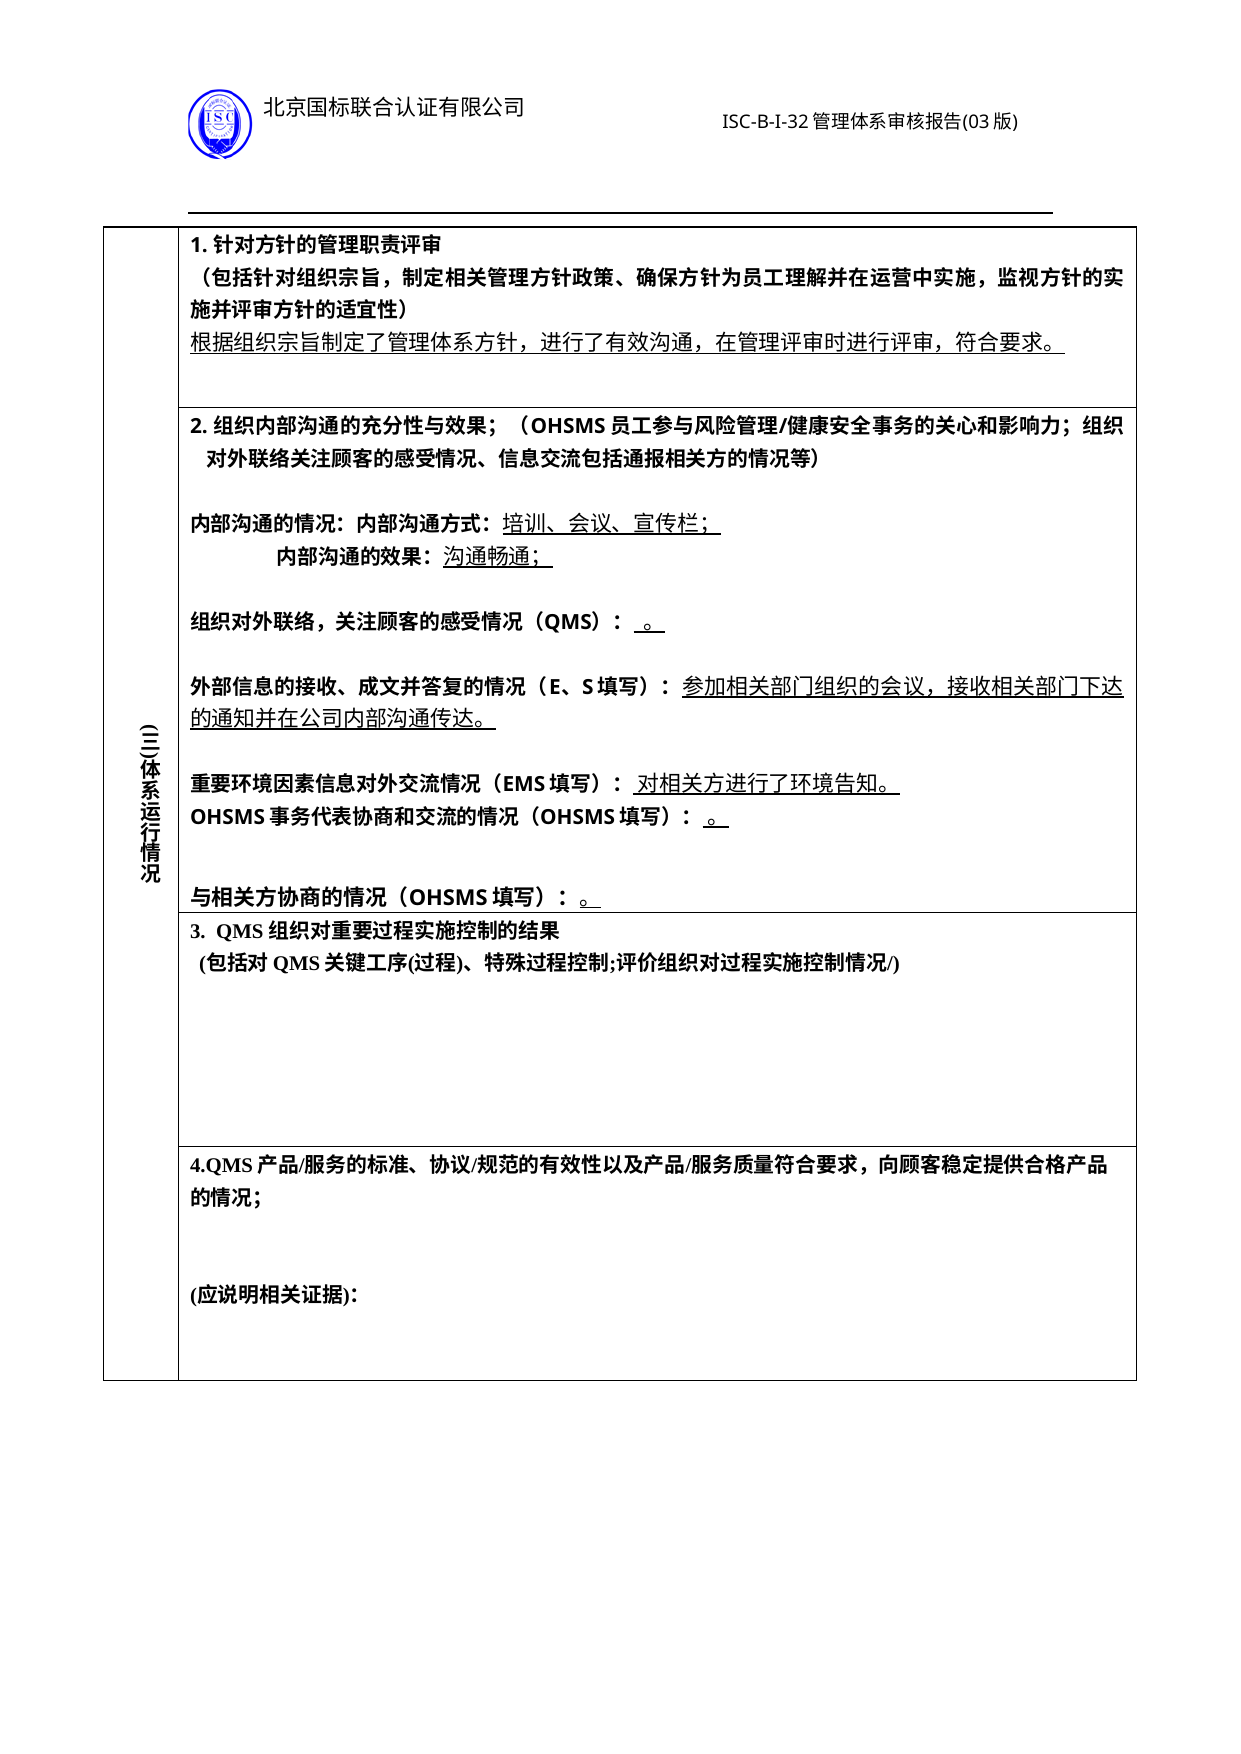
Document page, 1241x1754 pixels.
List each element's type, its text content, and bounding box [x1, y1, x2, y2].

table_cell 4.QMS产品/服务的标准、协议/规范的有效性以及产品/服务质量符合要求，向顾客稳定提供合格产品的情况； (应说明相关证据)： [179, 1147, 1136, 1380]
table_cell 1. 针对方针的管理职责评审 （包括针对组织宗旨，制定相关管理方针政策、确保方针为员工理解并在运营中实施，监视方针的实施并评审方针的适宜性） 根据组织宗旨制定了管理体系方针，进行了有效沟通，在管理评审时进行评审，符合要求。 [179, 228, 1136, 407]
picture [187, 89, 253, 158]
table_cell 3. QMS 组织对重要过程实施控制的结果 (包括对QMS关键工序(过程)、特殊过程控制;评价组织对过程实施控制情况/) [179, 913, 1136, 1146]
table_cell 2. 组织内部沟通的充分性与效果；（OHSMS员工参与风险管理/健康安全事务的关心和影响力；组织对外联络关注顾客的感受情况、信息交流包括通报相关方的情况等） 内部沟通的情况：内部沟通方式：培训、会议、宣传栏； 内部沟通的效果：沟通畅通； 组织对外联络，关注顾客的感受情况（QMS）： 。 外部信息的接收、成文并答复的情况（E、S填写）：参加相关部门组织的会议，接收相关部门下达的通知并在公司内部沟通传达。 重要环境因素信息对外交流情况（EMS填写）： 对相关方进行了环境告知。 OHSMS事务代表协商和交流的情况（OHSMS填写）： 。 与相关方协商的情况（OHSMS填写）：。 [179, 408, 1136, 912]
table_cell (三)体系运行情况 [104, 228, 178, 1380]
